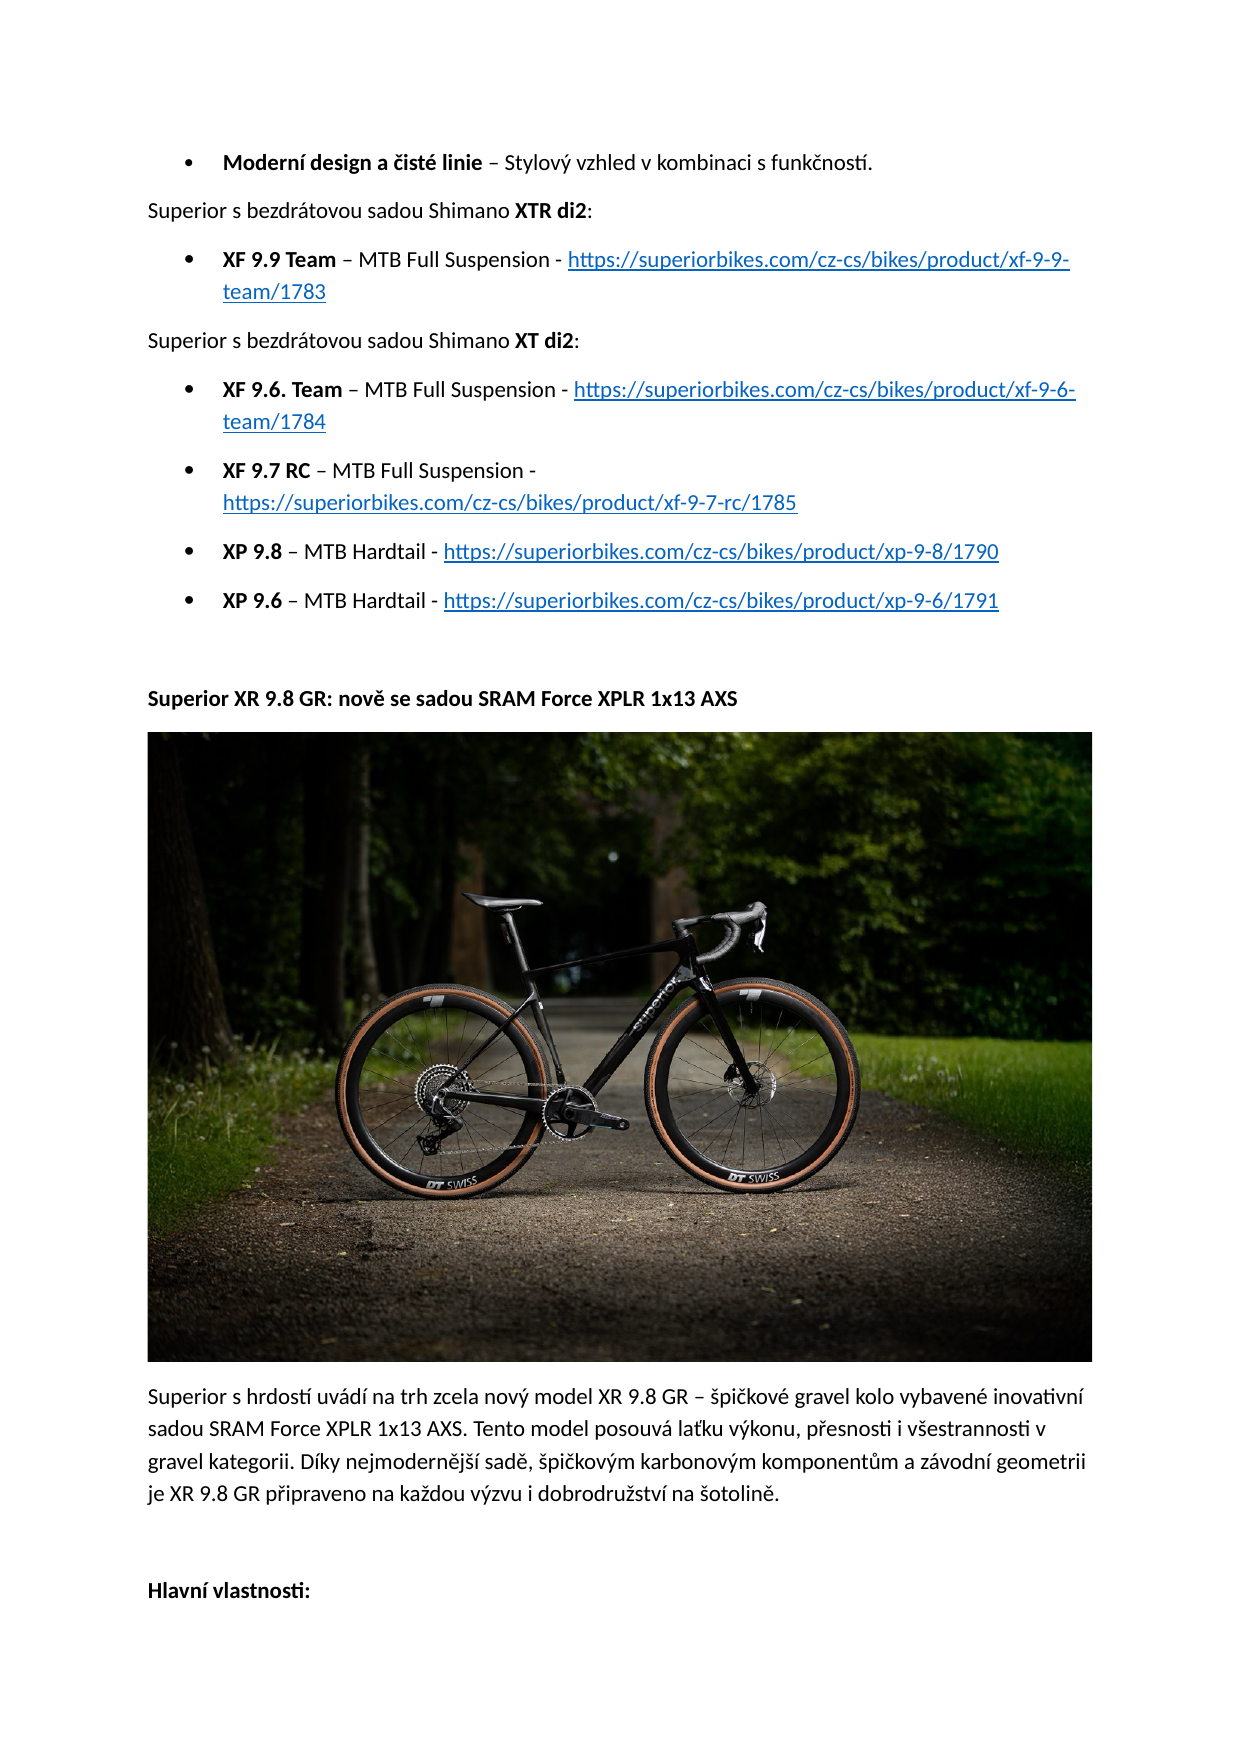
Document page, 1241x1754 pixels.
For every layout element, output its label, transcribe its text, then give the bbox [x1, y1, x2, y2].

text Superior s hrdostí uvádí na trh zcela nový model XR 9.8 GR – špičkové gravel kolo vybavené inovativní sadou SRAM Force XPLR 1x13 AXS. Tento model posouvá laťku výkonu, přesnosti i všestrannosti v gravel kategorii. Díky nejmodernější sadě, špičkovým karbonovým komponentům a závodní geometrii je XR 9.8 GR připraveno na každou výzvu i dobrodružství na šotolině. [148, 1382, 1093, 1507]
text Superior s bezdrátovou sadou Shimano XTR di2: [148, 196, 1093, 224]
text Superior s bezdrátovou sadou Shimano XT di2: [148, 326, 1093, 354]
text Superior XR 9.8 GR: nově se sadou SRAM Force XPLR 1x13 AXS [148, 684, 1093, 712]
picture [147, 732, 1093, 1362]
list XF 9.9 Team – MTB Full Suspension - https://superiorbikes.com/cz-cs/bikes/product/xf-9-9-team/1783 [185, 245, 1093, 306]
text Hlavní vlastnosti: [148, 1577, 1093, 1605]
list XP 9.6 – MTB Hardtail - https://superiorbikes.com/cz-cs/bikes/product/xp-9-6/1791 [185, 586, 1093, 614]
list Moderní design a čisté linie – Stylový vzhled v kombinaci s funkčností. [185, 148, 1093, 176]
list XF 9.7 RC – MTB Full Suspension - https://superiorbikes.com/cz-cs/bikes/product/xf-9-7-rc/1785 [185, 456, 1093, 516]
list XF 9.6. Team – MTB Full Suspension - https://superiorbikes.com/cz-cs/bikes/product/xf-9-6-team/1784 [185, 375, 1093, 435]
list XP 9.8 – MTB Hardtail - https://superiorbikes.com/cz-cs/bikes/product/xp-9-8/1790 [185, 537, 1093, 565]
